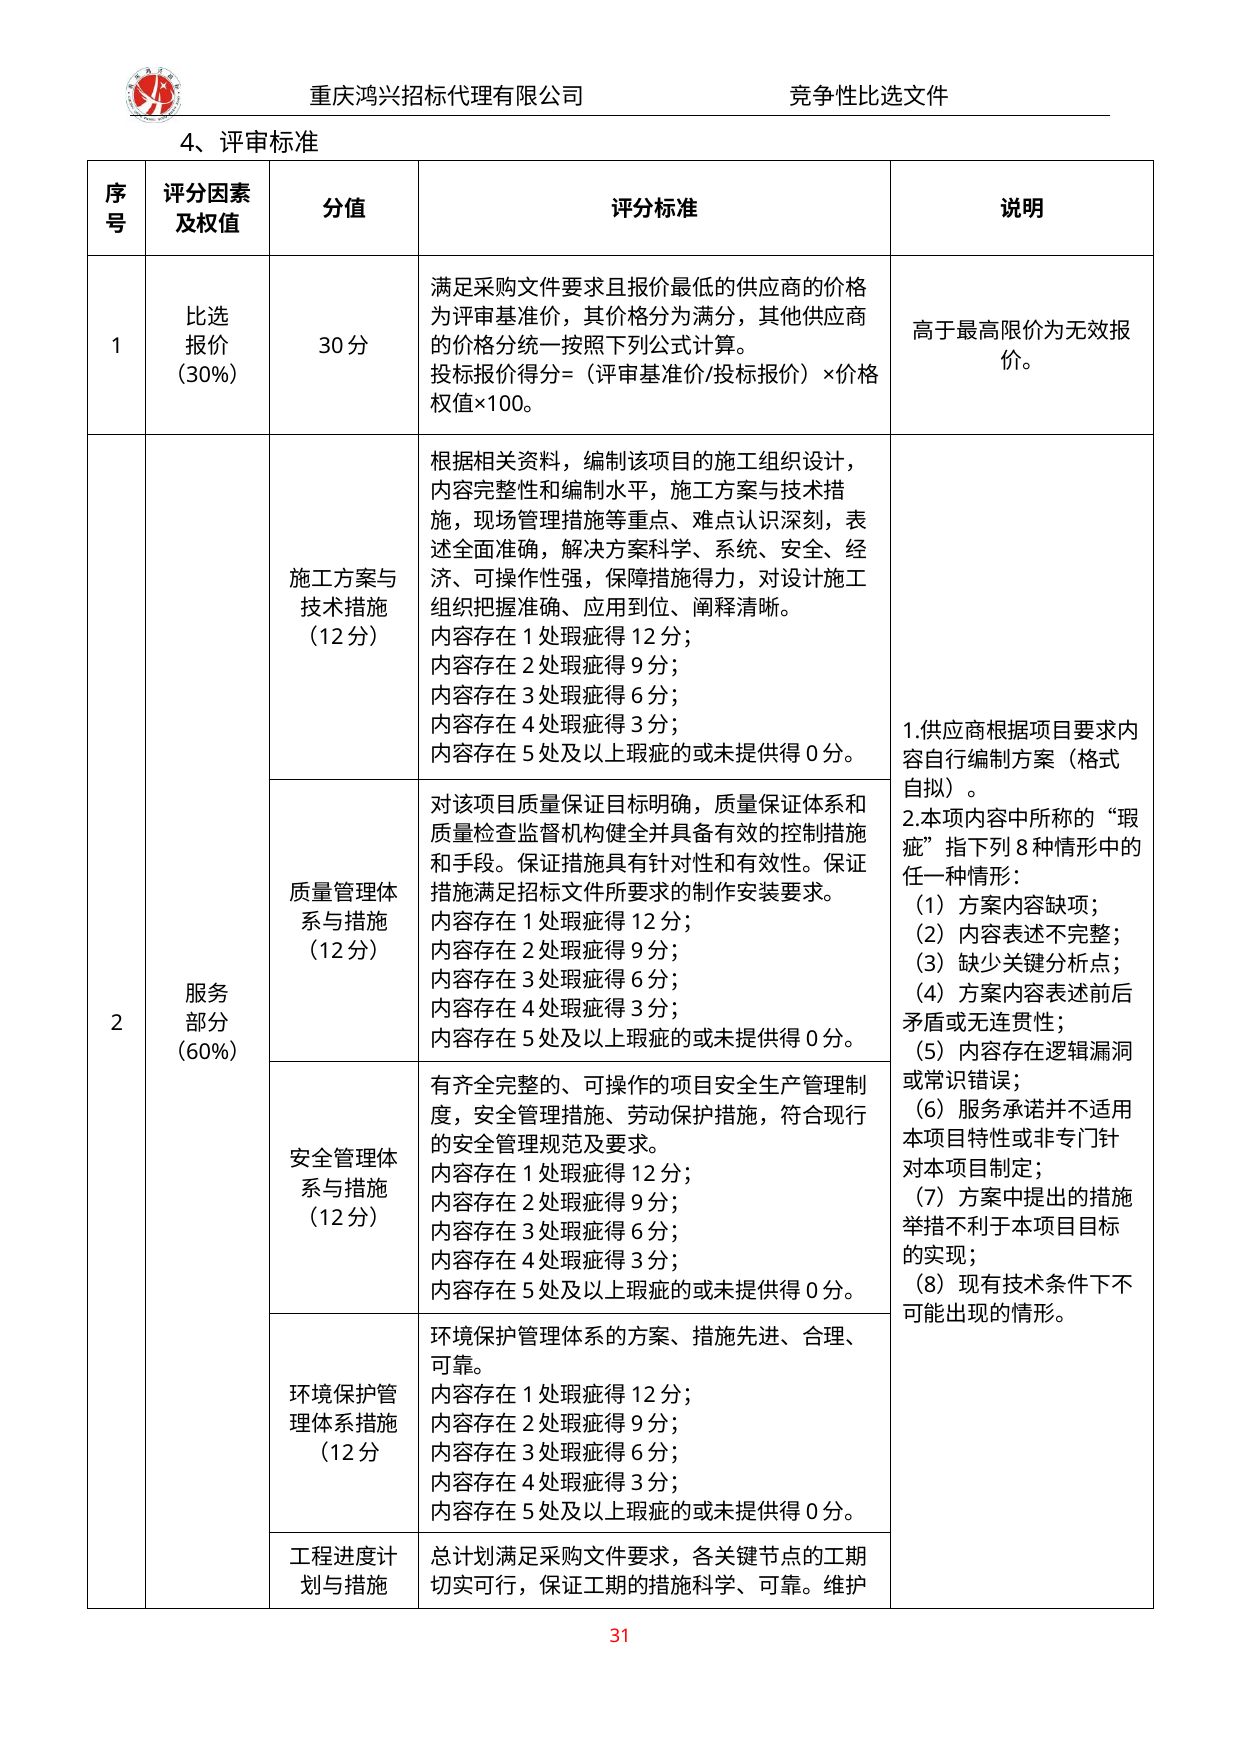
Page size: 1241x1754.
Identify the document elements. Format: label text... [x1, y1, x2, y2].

table_cell 环境保护管理体系的方案、措施先进、合理、可靠。 内容存在1处瑕疵得12分； 内容存在2处瑕疵得9分； 内容存在3处瑕疵得6分； 内容存在4处瑕疵得3分； 内容存在5处及以上瑕疵的或未提供得0分。 [419, 1314, 890, 1532]
table_cell 根据相关资料，编制该项目的施工组织设计，内容完整性和编制水平，施工方案与技术措施，现场管理措施等重点、难点认识深刻，表述全面准确，解决方案科学、系统、安全、经济、可操作性强，保障措施得力，对设计施工组织把握准确、应用到位、阐释清晰。 内容存在1处瑕疵得12分； 内容存在2处瑕疵得9分； 内容存在3处瑕疵得6分； 内容存在4处瑕疵得3分； 内容存在5处及以上瑕疵的或未提供得0分。 [419, 435, 890, 779]
picture [125, 67, 182, 123]
table_cell 对该项目质量保证目标明确，质量保证体系和质量检查监督机构健全并具备有效的控制措施和手段。保证措施具有针对性和有效性。保证措施满足招标文件所要求的制作安装要求。 内容存在1处瑕疵得12分； 内容存在2处瑕疵得9分； 内容存在3处瑕疵得6分； 内容存在4处瑕疵得3分； 内容存在5处及以上瑕疵的或未提供得0分。 [419, 780, 890, 1061]
table_cell 比选 报价（30%） [146, 256, 269, 434]
table_cell 服务 部分（60%） [146, 435, 269, 1608]
table_cell 1 [88, 256, 145, 434]
table_header 说明 [891, 161, 1153, 255]
table_header 分值 [270, 161, 418, 255]
table_header 序号 [88, 161, 145, 255]
table_cell 工程进度计划与措施（12分） [270, 1533, 418, 1608]
table_header 评分标准 [419, 161, 890, 255]
table_cell 满足采购文件要求且报价最低的供应商的价格为评审基准价，其价格分为满分，其他供应商的价格分统一按照下列公式计算。 投标报价得分=（评审基准价/投标报价）×价格权值×100。 [419, 256, 890, 434]
table_header 评分因素及权值 [146, 161, 269, 255]
table_cell 1.供应商根据项目要求内容自行编制方案（格式自拟）。 2.本项内容中所称的“瑕疵”指下列8种情形中的任一种情形： （1）方案内容缺项； （2）内容表述不完整； （3）缺少关键分析点； （4）方案内容表述前后矛盾或无连贯性； （5）内容存在逻辑漏洞或常识错误； （6）服务承诺并不适用本项目特性或非专门针对本项目制定； （7）方案中提出的措施举措不利于本项目目标的实现； （8）现有技术条件下不可能出现的情形。 [891, 435, 1153, 1608]
table_cell 质量管理体系与措施（12分） [270, 780, 418, 1061]
table_cell 施工方案与技术措施（12分） [270, 435, 418, 779]
table_cell 30分 [270, 256, 418, 434]
table_cell 有齐全完整的、可操作的项目安全生产管理制度，安全管理措施、劳动保护措施，符合现行的安全管理规范及要求。 内容存在1处瑕疵得12分； 内容存在2处瑕疵得9分； 内容存在3处瑕疵得6分； 内容存在4处瑕疵得3分； 内容存在5处及以上瑕疵的或未提供得0分。 [419, 1062, 890, 1312]
table_cell 安全管理体系与措施（12分） [270, 1062, 418, 1312]
table_cell 环境保护管理体系措施（12分 [270, 1314, 418, 1532]
text 4、评审标准 [130, 118, 1110, 160]
table_cell 2 [88, 435, 145, 1608]
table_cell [419, 1533, 890, 1608]
table_cell 高于最高限价为无效报价。 [891, 256, 1153, 434]
